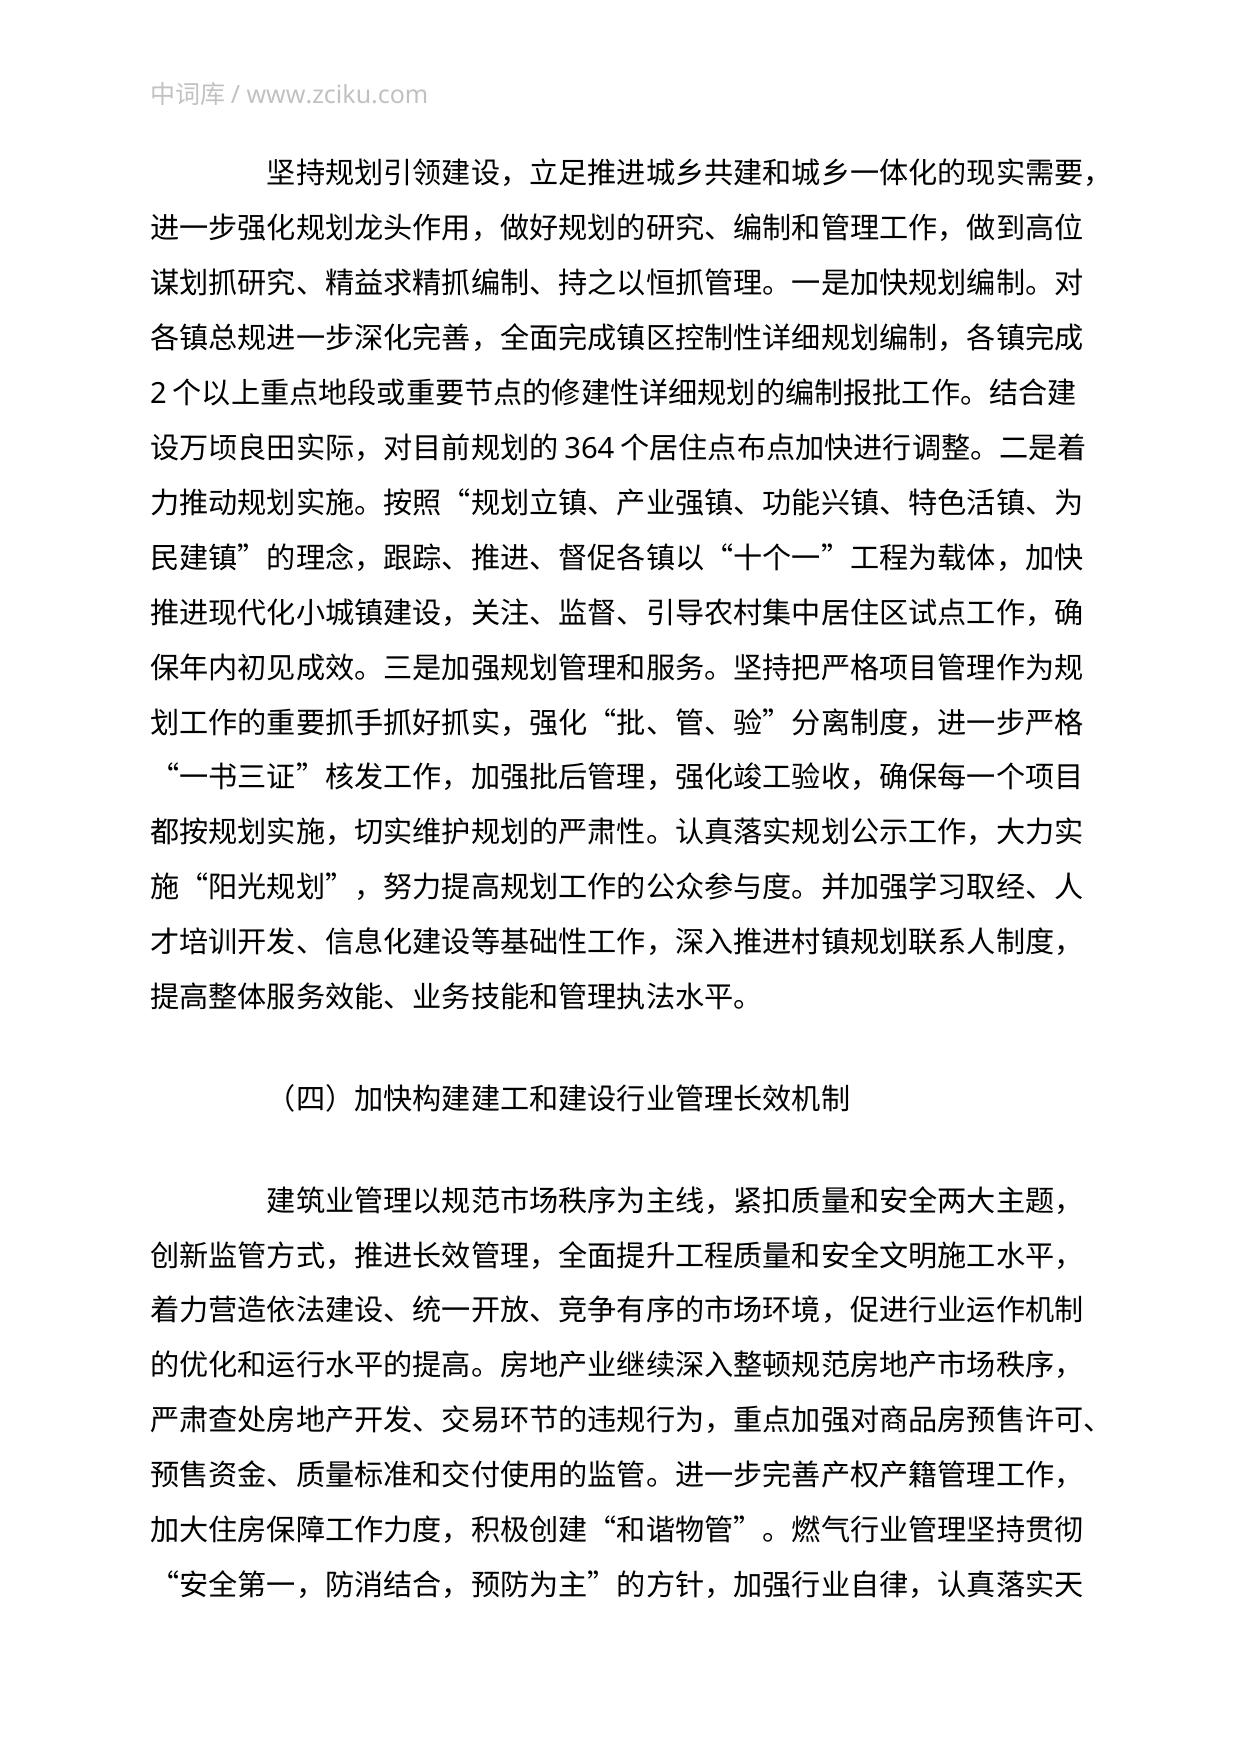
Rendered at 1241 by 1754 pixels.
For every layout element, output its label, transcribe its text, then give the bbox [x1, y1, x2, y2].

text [150, 1177, 1090, 1604]
text 坚持规划引领建设，立足推进城乡共建和城乡一体化的现实需要，进一步强化规划龙头作用，做好规划的研究、编制和管理工作，做到高位谋划抓研究、精益求精抓编制、持之以恒抓管理。一是加快规划编制。对各镇总规进一步深化完善，全面完成镇区控制性详细规划编制，各镇完成2个以上重点地段或重要节点的修建性详细规划的编制报批工作。结合建设万顷良田实际，对目前规划的364个居住点布点加快进行调整。二是着力推动规划实施。按照“规划立镇、产业强镇、功能兴镇、特色活镇、为民建镇”的理念，跟踪、推进、督促各镇以“十个一”工程为载体，加快推进现代化小城镇建设，关注、监督、引导农村集中居住区试点工作，确保年内初见成效。三是加强规划管理和服务。坚持把严格项目管理作为规划工作的重要抓手抓好抓实，强化“批、管、验”分离制度，进一步严格“一书三证”核发工作，加强批后管理，强化竣工验收，确保每一个项目都按规划实施，切实维护规划的严肃性。认真落实规划公示工作，大力实施“阳光规划”，努力提高规划工作的公众参与度。并加强学习取经、人才培训开发、信息化建设等基础性工作，深入推进村镇规划联系人制度，提高整体服务效能、业务技能和管理执法水平。 [150, 150, 1090, 1016]
text （四）加快构建建工和建设行业管理长效机制 [150, 1075, 1090, 1118]
